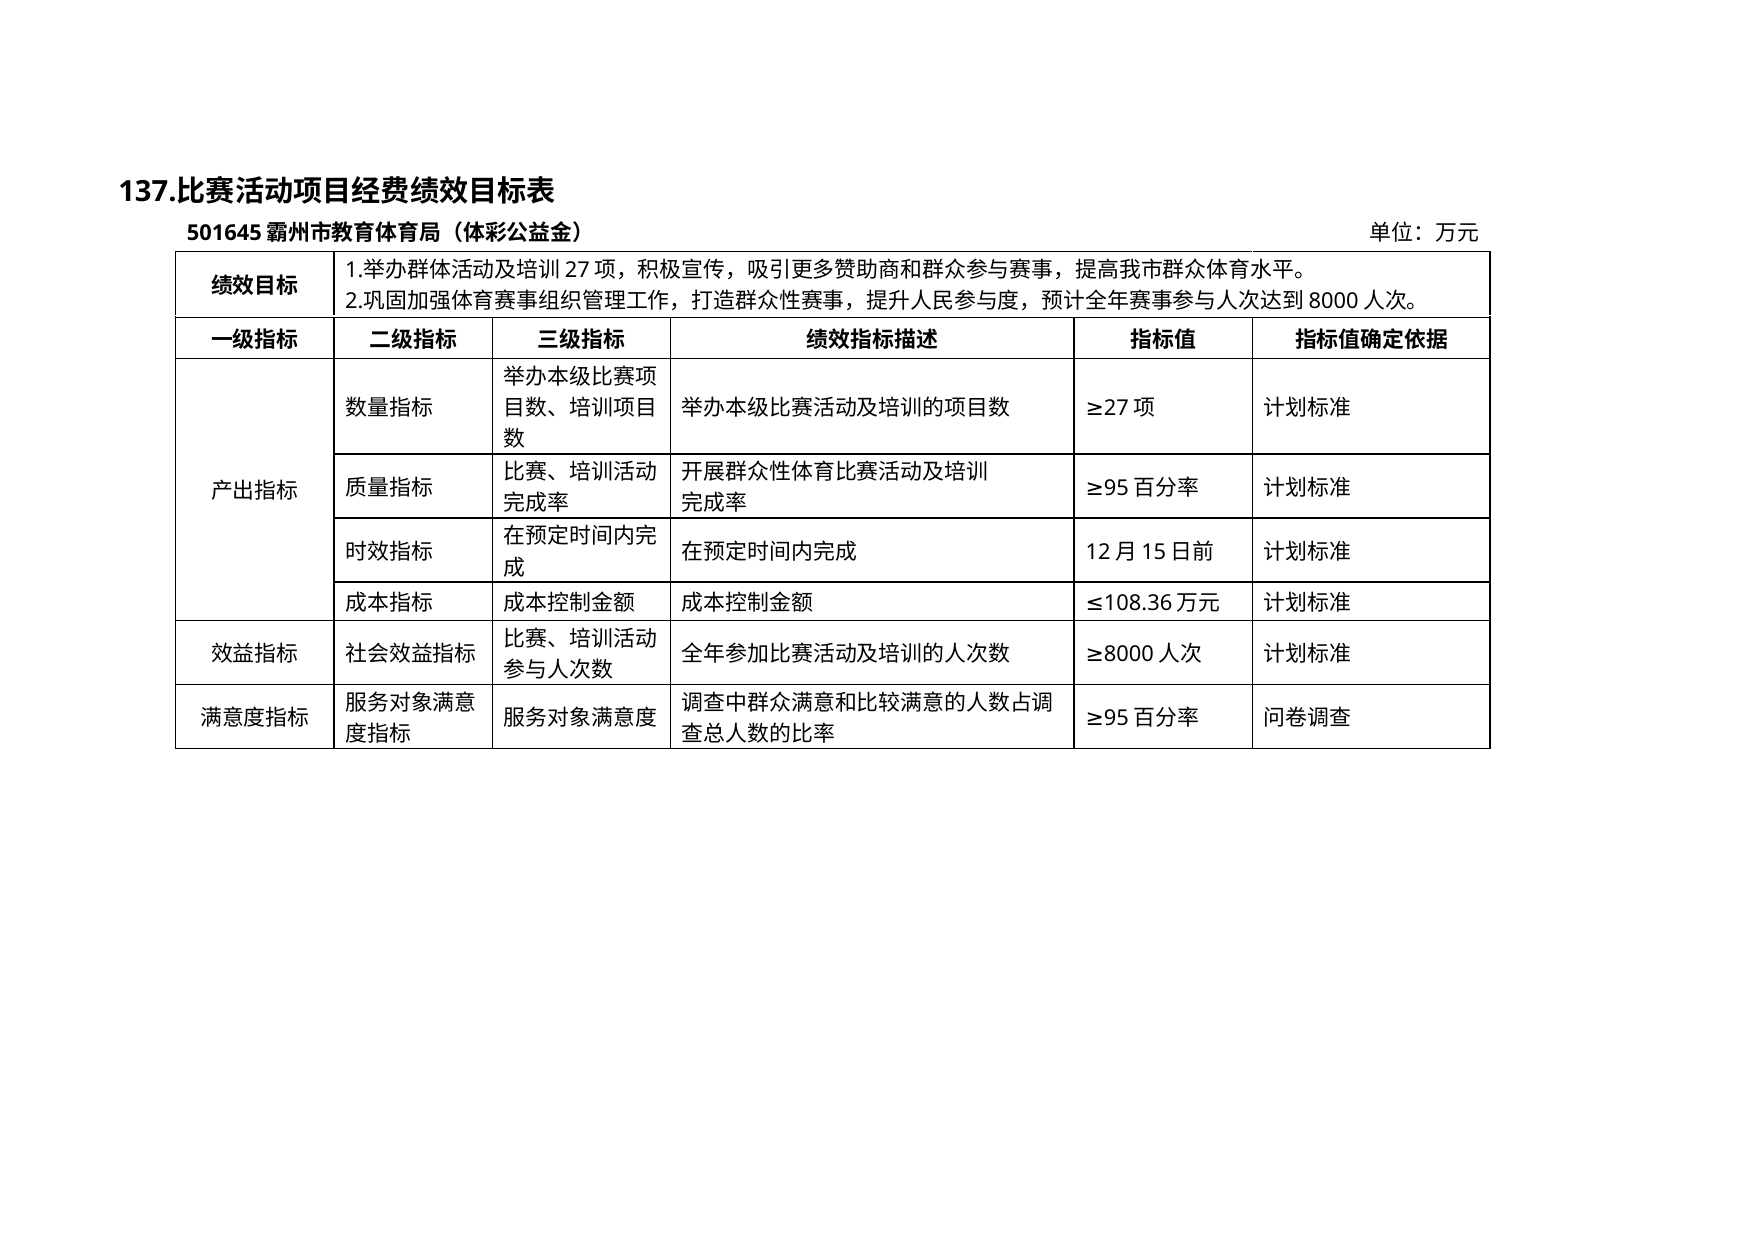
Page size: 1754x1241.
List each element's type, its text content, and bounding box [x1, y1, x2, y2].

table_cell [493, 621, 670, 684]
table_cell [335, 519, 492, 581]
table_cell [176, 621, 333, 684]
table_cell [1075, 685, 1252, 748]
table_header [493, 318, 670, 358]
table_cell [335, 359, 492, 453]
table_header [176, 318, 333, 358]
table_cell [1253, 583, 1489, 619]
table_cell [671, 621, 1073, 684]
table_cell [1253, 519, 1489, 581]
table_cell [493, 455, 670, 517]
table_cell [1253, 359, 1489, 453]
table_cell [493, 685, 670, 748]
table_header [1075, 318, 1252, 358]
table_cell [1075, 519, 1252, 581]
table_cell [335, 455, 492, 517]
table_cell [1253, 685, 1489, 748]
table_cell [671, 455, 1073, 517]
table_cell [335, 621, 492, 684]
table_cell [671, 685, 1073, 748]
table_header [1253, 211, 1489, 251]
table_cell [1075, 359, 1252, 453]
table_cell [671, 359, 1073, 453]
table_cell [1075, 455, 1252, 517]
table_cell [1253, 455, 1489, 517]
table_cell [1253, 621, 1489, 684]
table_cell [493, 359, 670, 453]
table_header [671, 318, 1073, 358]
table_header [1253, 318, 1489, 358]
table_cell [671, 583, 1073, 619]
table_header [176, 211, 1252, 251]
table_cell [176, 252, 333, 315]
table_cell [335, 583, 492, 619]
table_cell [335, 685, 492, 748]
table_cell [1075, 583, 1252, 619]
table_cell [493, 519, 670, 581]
text 137.比赛活动项目经费绩效目标表 [118, 167, 1547, 209]
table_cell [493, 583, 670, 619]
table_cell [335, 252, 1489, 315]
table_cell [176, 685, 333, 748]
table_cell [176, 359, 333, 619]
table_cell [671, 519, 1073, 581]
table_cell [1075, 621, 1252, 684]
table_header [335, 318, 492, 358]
